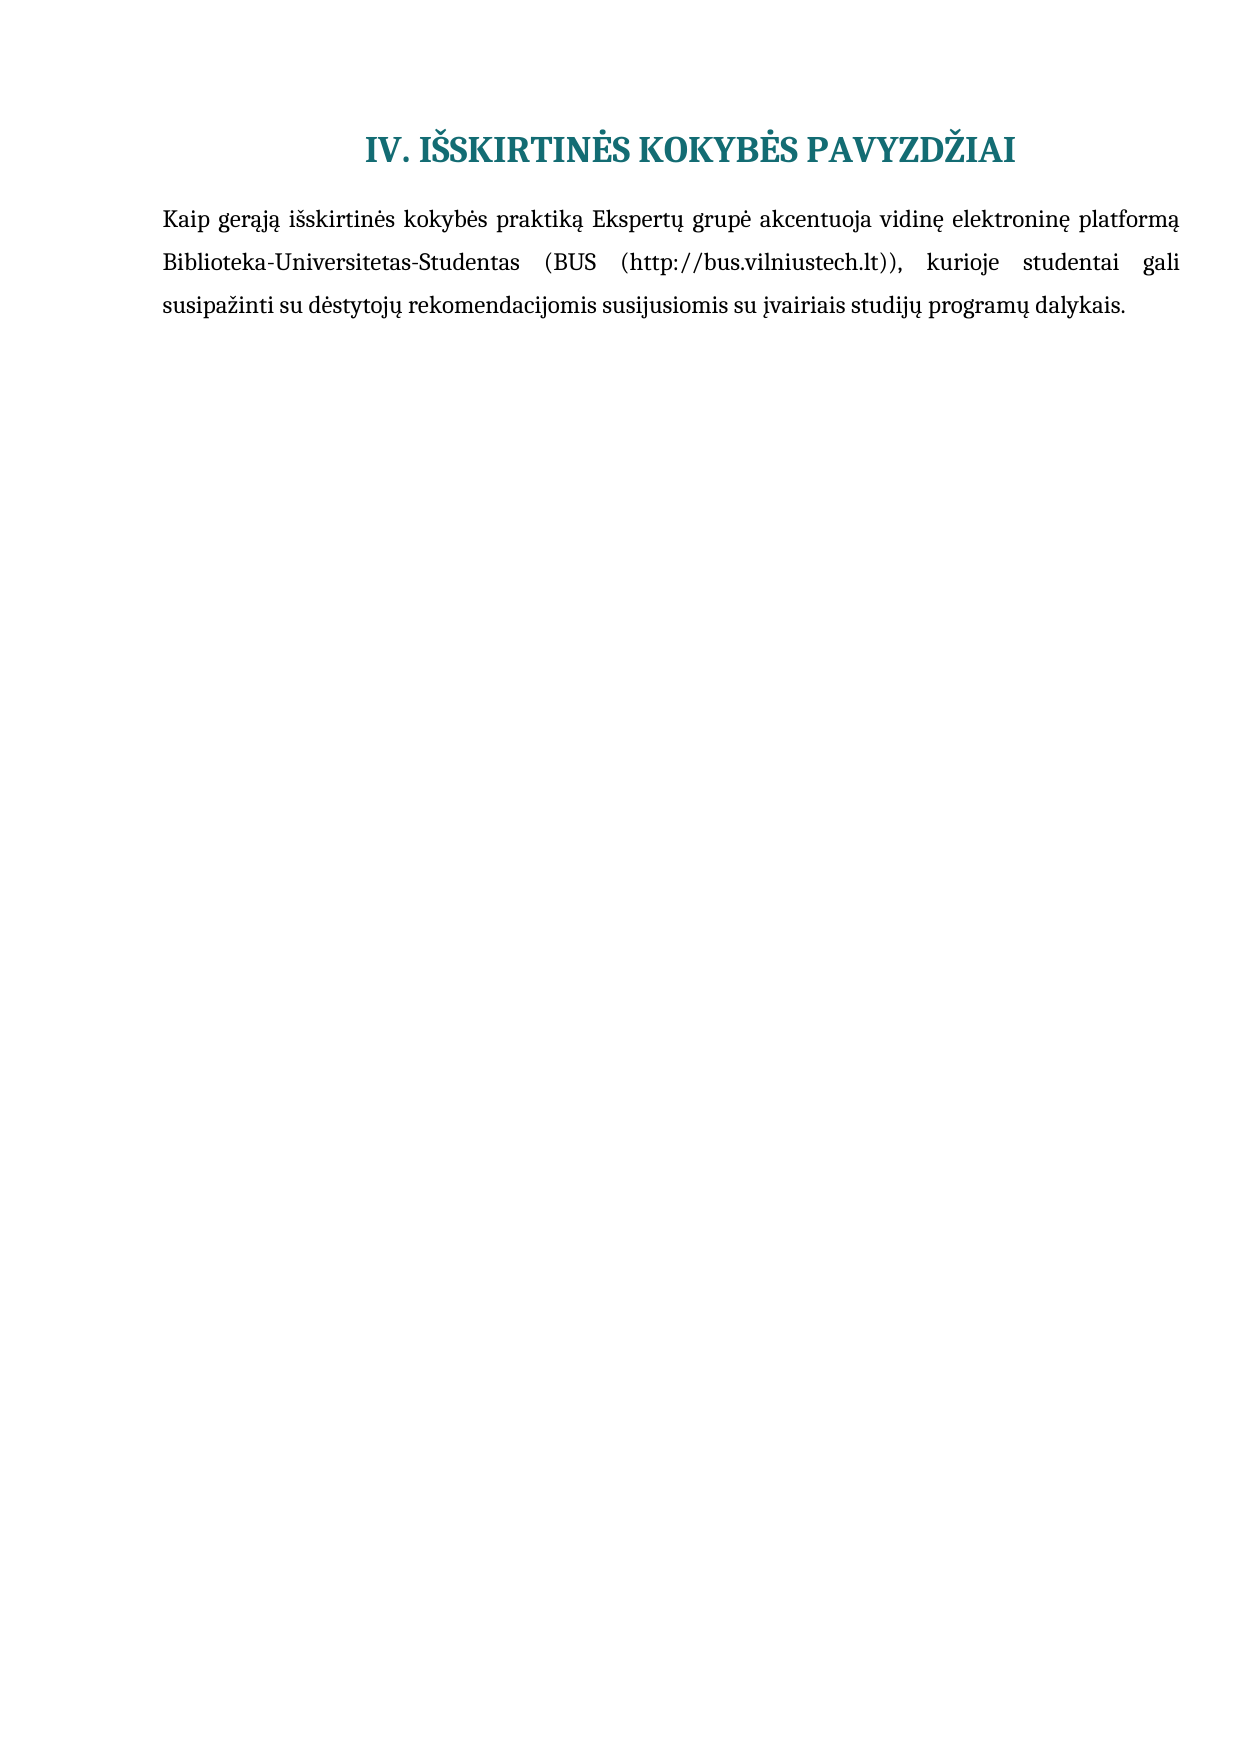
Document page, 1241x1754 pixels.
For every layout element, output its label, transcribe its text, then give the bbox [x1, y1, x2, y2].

text Kaip gerąją išskirtinės kokybės praktiką Ekspertų grupė akcentuoja vidinę elektroninę platformą Biblioteka-Universitetas-Studentas (BUS (http://bus.vilniustech.lt)), kurioje studentai gali susipažinti su dėstytojų rekomendacijomis susijusiomis su įvairiais studijų programų dalykais. [162, 204, 1181, 319]
text IV. išskirtinės kokybės pavyzdžiai [200, 128, 1181, 172]
